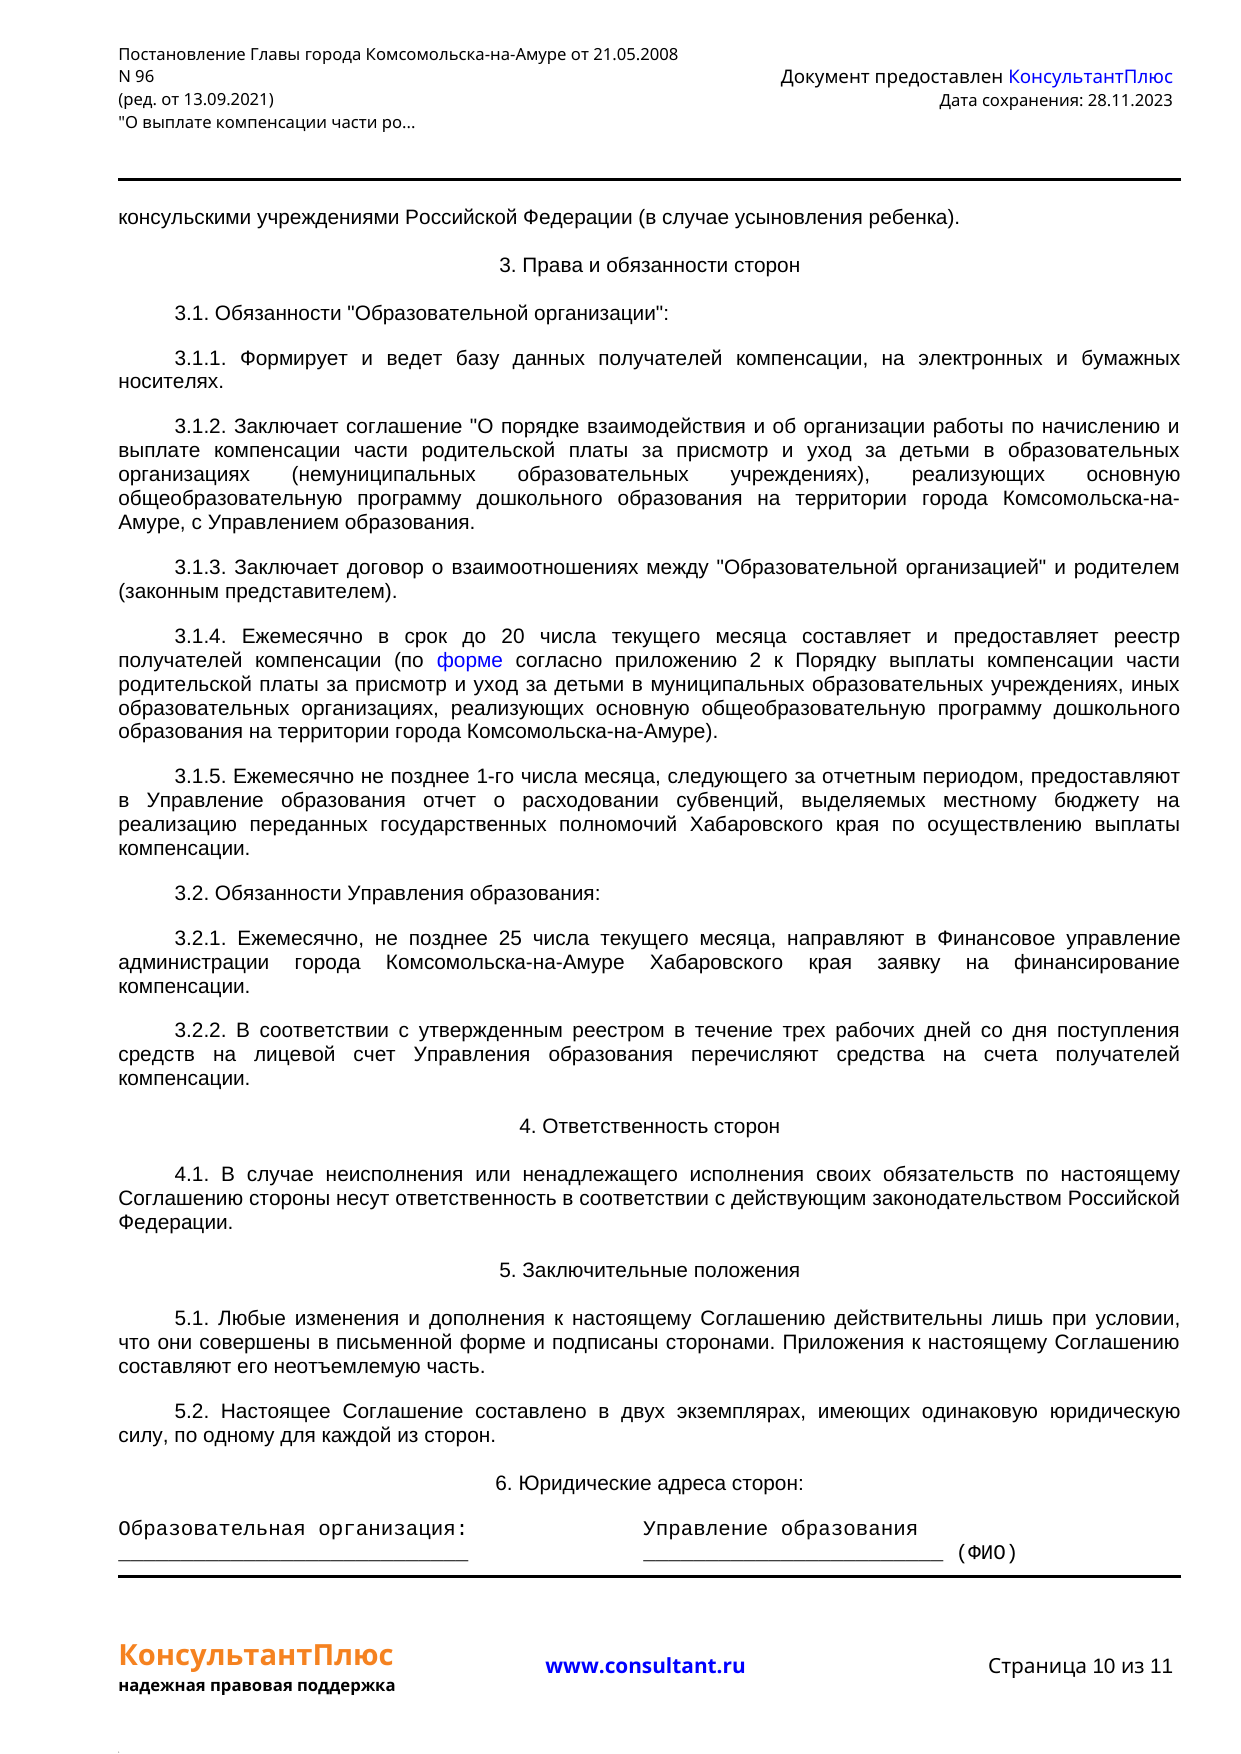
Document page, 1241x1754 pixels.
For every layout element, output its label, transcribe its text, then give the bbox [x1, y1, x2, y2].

text 3.1.1. Формирует и ведет базу данных получателей компенсации, на электронных и бумажных носителях. [118, 345, 1181, 393]
text 3.1.4. Ежемесячно в срок до 20 числа текущего месяца составляет и предоставляет реестр получателей компенсации (по форме согласно приложению 2 к Порядку выплаты компенсации части родительской платы за присмотр и уход за детьми в муниципальных образовательных учреждениях, иных образовательных организациях, реализующих основную общеобразовательную программу дошкольного образования на территории города Комсомольска-на-Амуре). [118, 623, 1181, 743]
text 4.1. В случае неисполнения или ненадлежащего исполнения своих обязательств по настоящему Соглашению стороны несут ответственность в соответствии с действующим законодательством Российской Федерации. [118, 1162, 1181, 1234]
text 3. Права и обязанности сторон [118, 253, 1181, 277]
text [118, 205, 1181, 229]
text 5.1. Любые изменения и дополнения к настоящему Соглашению действительны лишь при условии, что они совершены в письменной форме и подписаны сторонами. Приложения к настоящему Соглашению составляют его неотъемлемую часть. [118, 1306, 1181, 1378]
text 6. Юридические адреса сторон: [118, 1470, 1181, 1494]
text 3.2.1. Ежемесячно, не позднее 25 числа текущего месяца, направляют в Финансовое управление администрации города Комсомольска-на-Амуре Хабаровского края заявку на финансирование компенсации. [118, 926, 1181, 997]
text 5.2. Настоящее Соглашение составлено в двух экземплярах, имеющих одинаковую юридическую силу, по одному для каждой из сторон. [118, 1398, 1181, 1446]
text 3.1.5. Ежемесячно не позднее 1-го числа месяца, следующего за отчетным периодом, предоставляют в Управление образования отчет о расходовании субвенций, выделяемых местному бюджету на реализацию переданных государственных полномочий Хабаровского края по осуществлению выплаты компенсации. [118, 764, 1181, 860]
text 5. Заключительные положения [118, 1258, 1181, 1282]
text 3.1. Обязанности "Образовательной организации": [118, 301, 1181, 324]
text 3.2. Обязанности Управления образования: [118, 881, 1181, 905]
text 4. Ответственность сторон [118, 1114, 1181, 1138]
text ____________________________ ________________________ (ФИО) [118, 1542, 1181, 1566]
text 3.1.3. Заключает договор о взаимоотношениях между "Образовательной организацией" и родителем (законным представителем). [118, 555, 1181, 603]
text 3.1.2. Заключает соглашение "О порядке взаимодействия и об организации работы по начислению и выплате компенсации части родительской платы за присмотр и уход за детьми в образовательных организациях (немуниципальных образовательных учреждениях), реализующих основную общеобразовательную программу дошкольного образования на территории города Комсомольска-на-Амуре, с Управлением образования. [118, 414, 1181, 534]
text Образовательная организация: Управление образования [118, 1518, 1181, 1542]
text 3.2.2. В соответствии с утвержденным реестром в течение трех рабочих дней со дня поступления средств на лицевой счет Управления образования перечисляют средства на счета получателей компенсации. [118, 1018, 1181, 1090]
